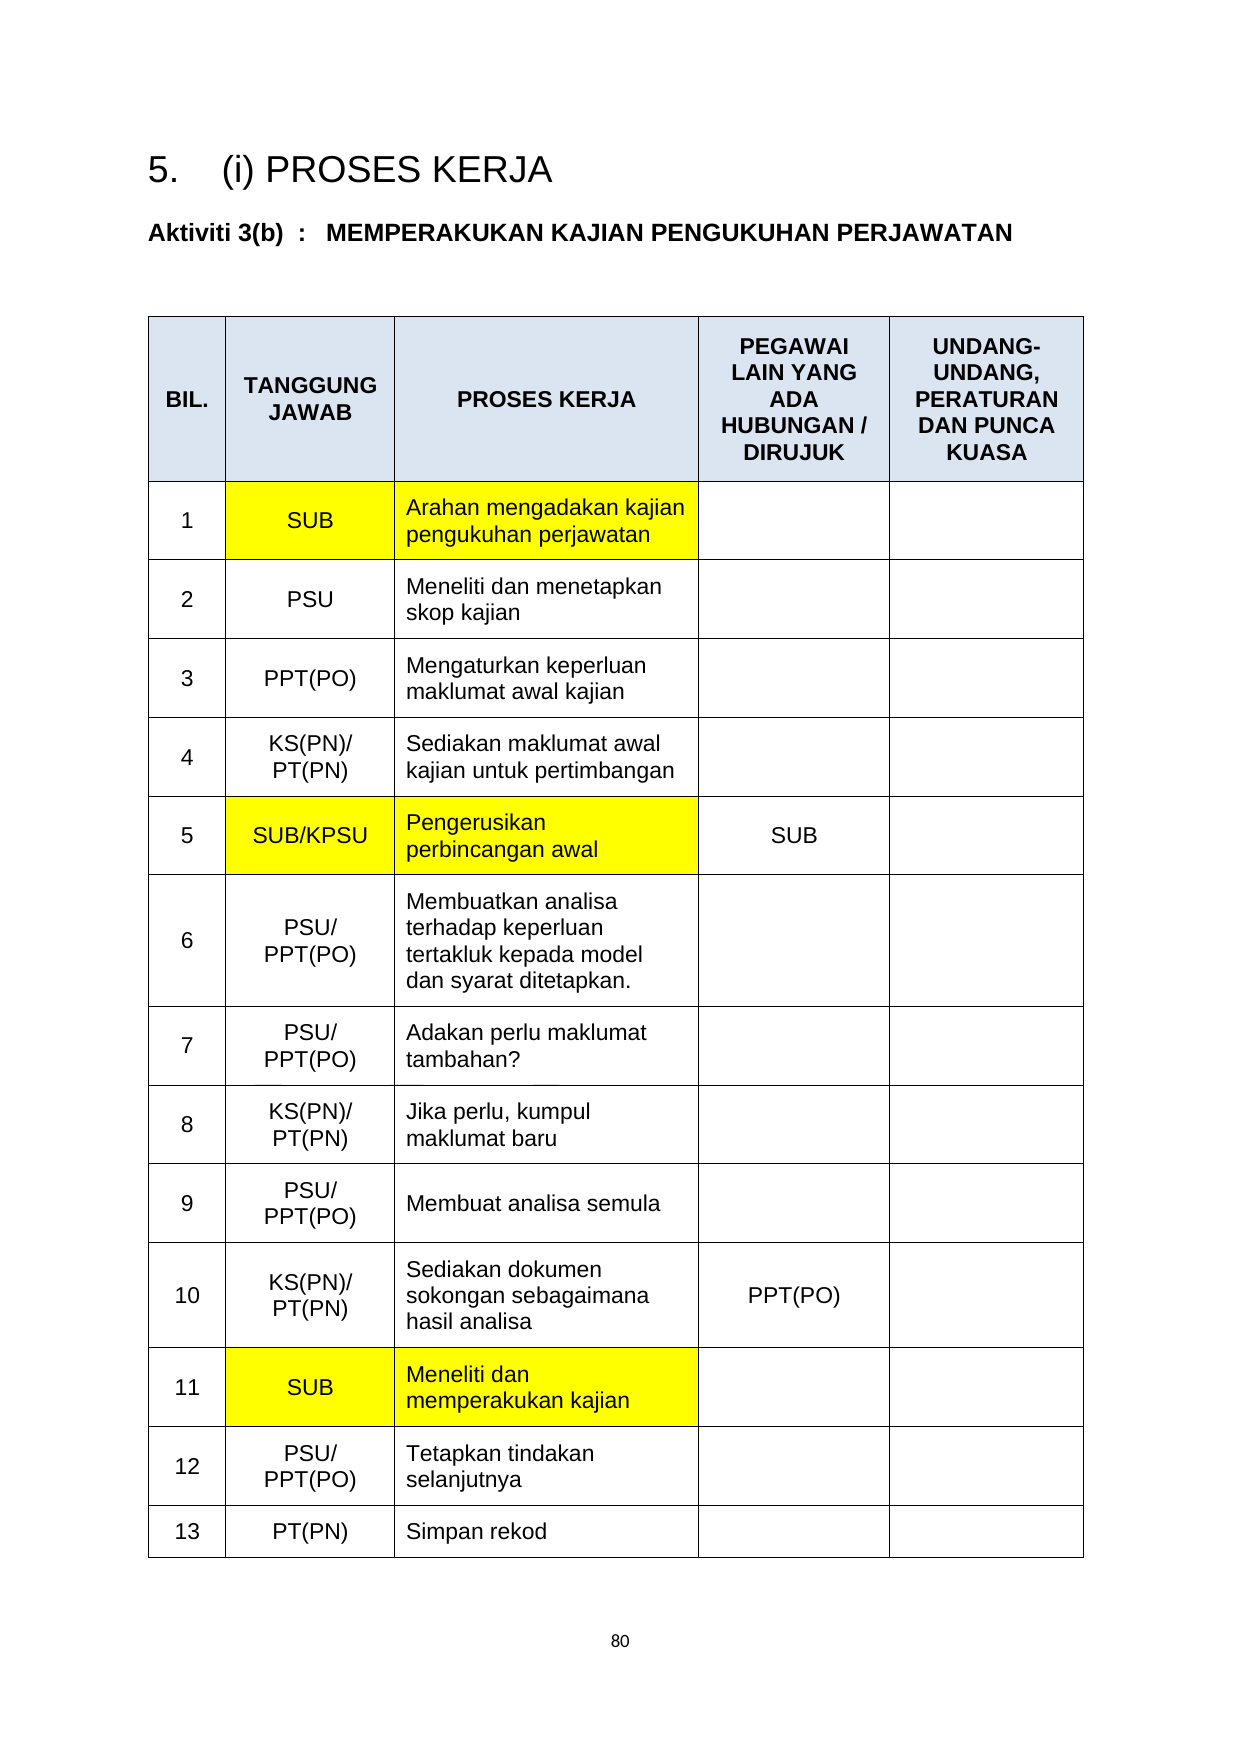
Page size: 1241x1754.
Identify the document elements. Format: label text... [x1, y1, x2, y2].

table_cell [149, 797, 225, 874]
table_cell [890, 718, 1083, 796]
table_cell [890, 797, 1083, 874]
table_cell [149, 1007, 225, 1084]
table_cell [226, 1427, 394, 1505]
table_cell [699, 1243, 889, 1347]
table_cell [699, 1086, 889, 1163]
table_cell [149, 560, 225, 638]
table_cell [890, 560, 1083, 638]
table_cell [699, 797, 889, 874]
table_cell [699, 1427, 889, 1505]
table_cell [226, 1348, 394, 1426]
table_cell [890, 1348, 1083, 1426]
text Aktiviti 3(b) : Memperakukan kajian pengukuhan perjawatan [148, 218, 1093, 279]
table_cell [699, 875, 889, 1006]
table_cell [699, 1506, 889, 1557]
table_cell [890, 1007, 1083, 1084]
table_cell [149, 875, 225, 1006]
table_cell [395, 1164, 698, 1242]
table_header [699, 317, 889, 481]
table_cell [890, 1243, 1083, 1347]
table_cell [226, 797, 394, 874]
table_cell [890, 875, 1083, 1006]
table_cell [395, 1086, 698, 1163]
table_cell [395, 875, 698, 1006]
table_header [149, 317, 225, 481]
text 5. (i) PROSES KERJA [148, 148, 1093, 191]
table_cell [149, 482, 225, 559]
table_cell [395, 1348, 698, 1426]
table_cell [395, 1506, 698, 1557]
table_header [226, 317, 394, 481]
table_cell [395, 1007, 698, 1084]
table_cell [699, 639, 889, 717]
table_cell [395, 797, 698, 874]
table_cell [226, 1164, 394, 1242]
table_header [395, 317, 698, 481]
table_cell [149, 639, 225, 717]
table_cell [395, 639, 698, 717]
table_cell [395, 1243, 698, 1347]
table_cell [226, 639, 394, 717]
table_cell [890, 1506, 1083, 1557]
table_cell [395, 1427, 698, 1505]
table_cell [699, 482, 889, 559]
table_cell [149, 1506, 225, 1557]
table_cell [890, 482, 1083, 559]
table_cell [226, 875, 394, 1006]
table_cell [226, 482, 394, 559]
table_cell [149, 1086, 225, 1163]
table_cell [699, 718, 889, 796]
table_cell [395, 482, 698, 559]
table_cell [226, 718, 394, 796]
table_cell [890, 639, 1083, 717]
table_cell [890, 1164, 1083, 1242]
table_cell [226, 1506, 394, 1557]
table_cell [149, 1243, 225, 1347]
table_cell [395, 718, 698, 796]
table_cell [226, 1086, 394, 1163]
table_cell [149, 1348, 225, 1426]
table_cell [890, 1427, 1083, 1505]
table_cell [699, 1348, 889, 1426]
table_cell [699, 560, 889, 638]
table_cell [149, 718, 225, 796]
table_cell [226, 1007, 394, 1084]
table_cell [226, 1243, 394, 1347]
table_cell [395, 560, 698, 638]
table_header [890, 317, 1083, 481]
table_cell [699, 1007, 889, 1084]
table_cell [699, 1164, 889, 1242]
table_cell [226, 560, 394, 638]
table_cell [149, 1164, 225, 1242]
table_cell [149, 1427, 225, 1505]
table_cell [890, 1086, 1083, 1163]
